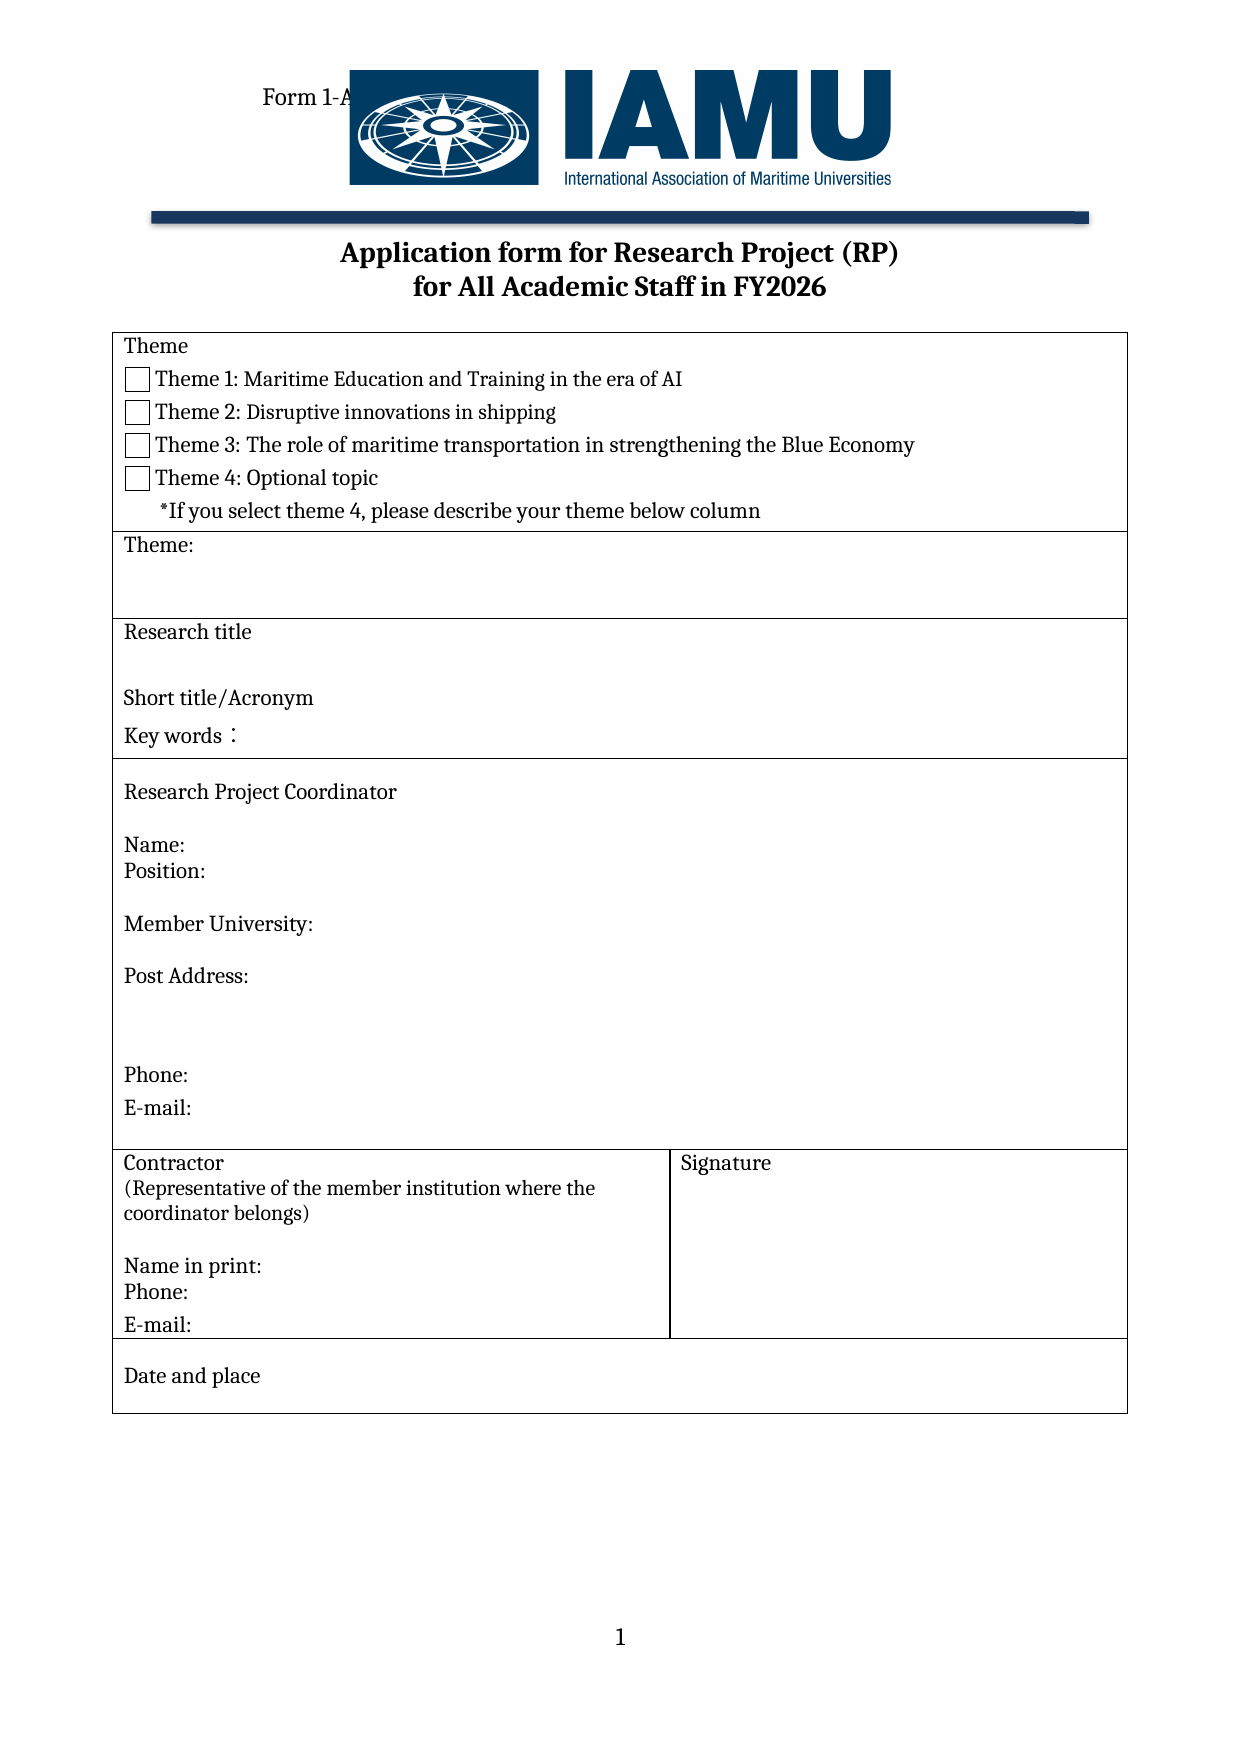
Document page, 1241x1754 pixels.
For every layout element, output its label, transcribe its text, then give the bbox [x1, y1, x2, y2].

table_header Theme Theme 1: Maritime Education and Training in the era of AI Theme 2: Disruptive innovations in shipping Theme 3: The role of maritime transportation in strengthening the Blue Economy Theme 4: Optional topic *If you select theme 4, please describe your theme below column [113, 333, 1127, 531]
picture [349, 70, 891, 185]
table_cell Research title Short title/Acronym Key words： [113, 619, 1127, 757]
text for All Academic Staff in FY2026 [75, 270, 1165, 303]
table_cell Date and place [113, 1339, 1127, 1413]
table_cell Signature [671, 1150, 1127, 1338]
table_cell Research Project Coordinator Name: Position: Member University: Post Address: Phone: E-mail: [113, 759, 1127, 1148]
table_cell Theme: [113, 532, 1127, 618]
table_cell Contractor (Representative of the member institution where the coordinator belongs) Name in print: Phone: E-mail: [113, 1150, 669, 1338]
text Application form for Research Project (RP) [75, 236, 1165, 270]
